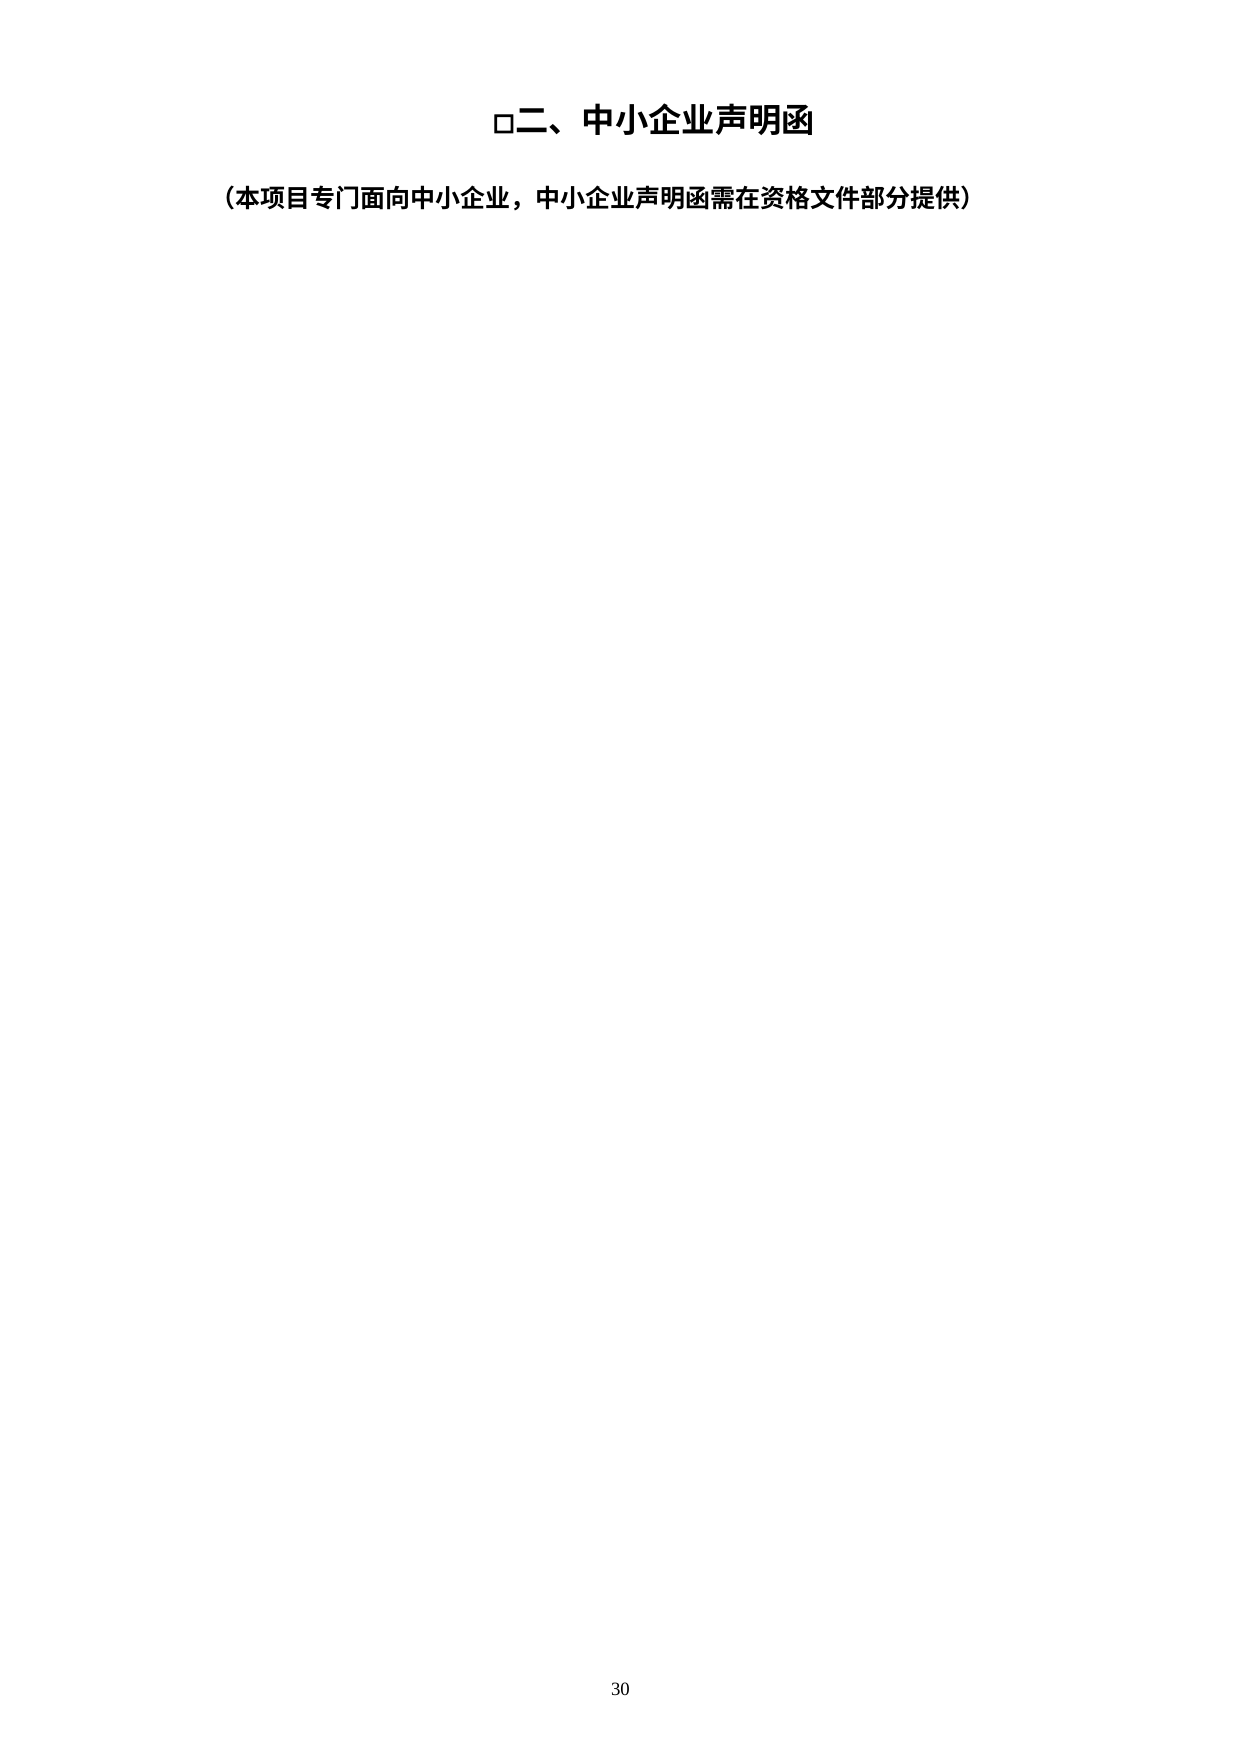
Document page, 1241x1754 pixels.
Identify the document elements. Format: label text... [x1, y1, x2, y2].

text 二、中小企业声明函 [148, 94, 1093, 142]
text （本项目专门面向中小企业，中小企业声明函需在资格文件部分提供） [148, 179, 1093, 215]
